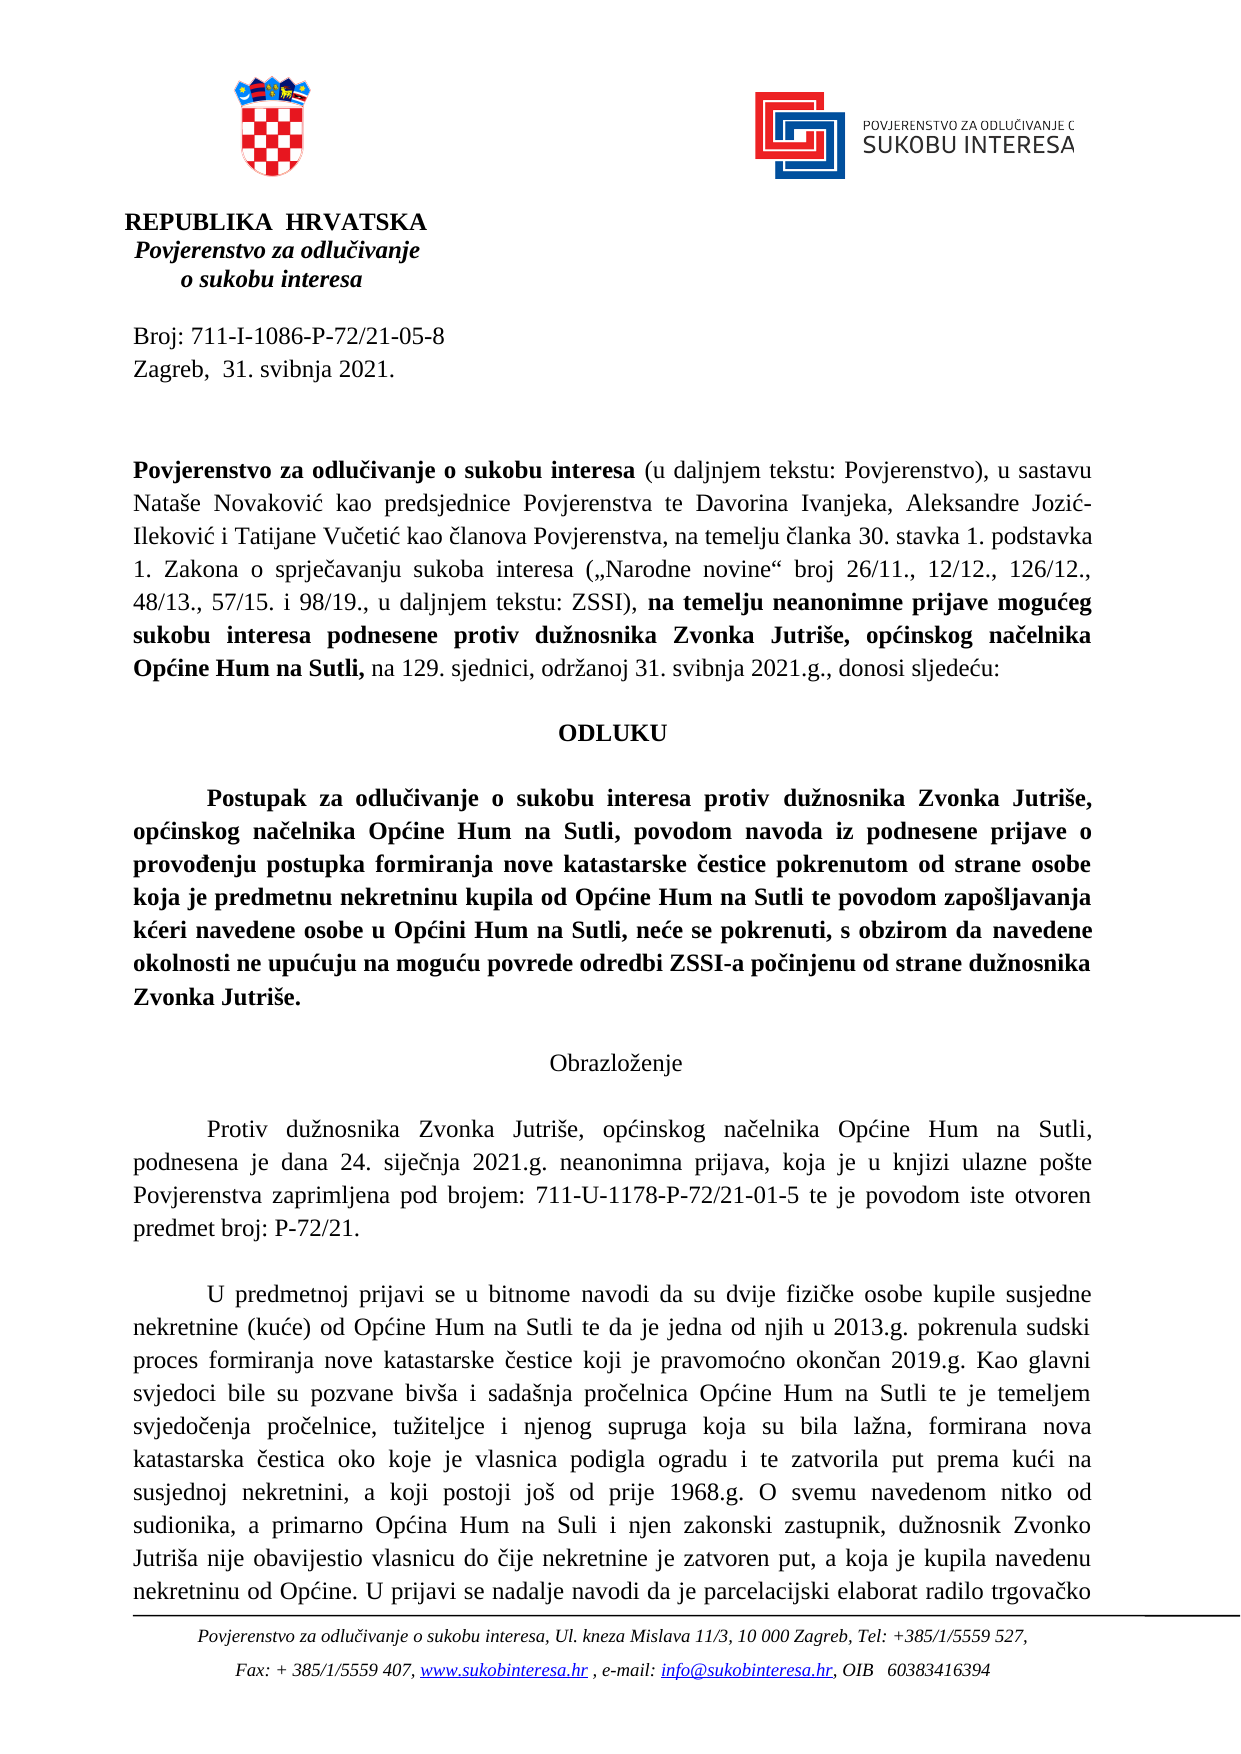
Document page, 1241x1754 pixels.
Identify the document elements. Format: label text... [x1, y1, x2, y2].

text Postupak za odlučivanje o sukobu interesa protiv dužnosnika Zvonka Jutriše, općinskog načelnika Općine Hum na Sutli, povodom navoda iz podnesene prijave o provođenju postupka formiranja nove katastarske čestice pokrenutom od strane osobe koja je predmetnu nekretninu kupila od Općine Hum na Sutli te povodom zapošljavanja kćeri navedene osobe u Općini Hum na Sutli, neće se pokrenuti, s obzirom da navedene okolnosti ne upućuju na moguću povrede odredbi ZSSI-a počinjenu od strane dužnosnika Zvonka Jutriše. [133, 783, 1092, 1010]
picture [755, 92, 1074, 179]
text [133, 1279, 1092, 1605]
text Povjerenstvo za odlučivanje o sukobu interesa (u daljnjem tekstu: Povjerenstvo), u sastavu Nataše Novaković kao predsjednice Povjerenstva te Davorina Ivanjeka, Aleksandre Jozić-Ileković i Tatijane Vučetić kao članova Povjerenstva, na temelju članka 30. stavka 1. podstavka 1. Zakona o sprječavanju sukoba interesa („Narodne novine“ broj 26/11., 12/12., 126/12., 48/13., 57/15. i 98/19., u daljnjem tekstu: ZSSI), na temelju neanonimne prijave mogućeg sukobu interesa podnesene protiv dužnosnika Zvonka Jutriše, općinskog načelnika Općine Hum na Sutli, na 129. sjednici, održanoj 31. svibnja 2021.g., donosi sljedeću: [133, 455, 1092, 682]
text ODLUKU [133, 718, 1092, 747]
text Zagreb, 31. svibnja 2021. [133, 354, 1092, 383]
text Broj: 711-I-1086-P-72/21-05-8 [133, 321, 1092, 349]
text Obrazloženje [133, 1048, 1092, 1076]
text Protiv dužnosnika Zvonka Jutriše, općinskog načelnika Općine Hum na Sutli, podnesena je dana 24. siječnja 2021.g. neanonimna prijava, koja je u knjizi ulazne pošte Povjerenstva zaprimljena pod brojem: 711-U-1178-P-72/21-01-5 te je povodom iste otvoren predmet broj: P-72/21. [133, 1114, 1092, 1241]
picture [231, 73, 315, 179]
